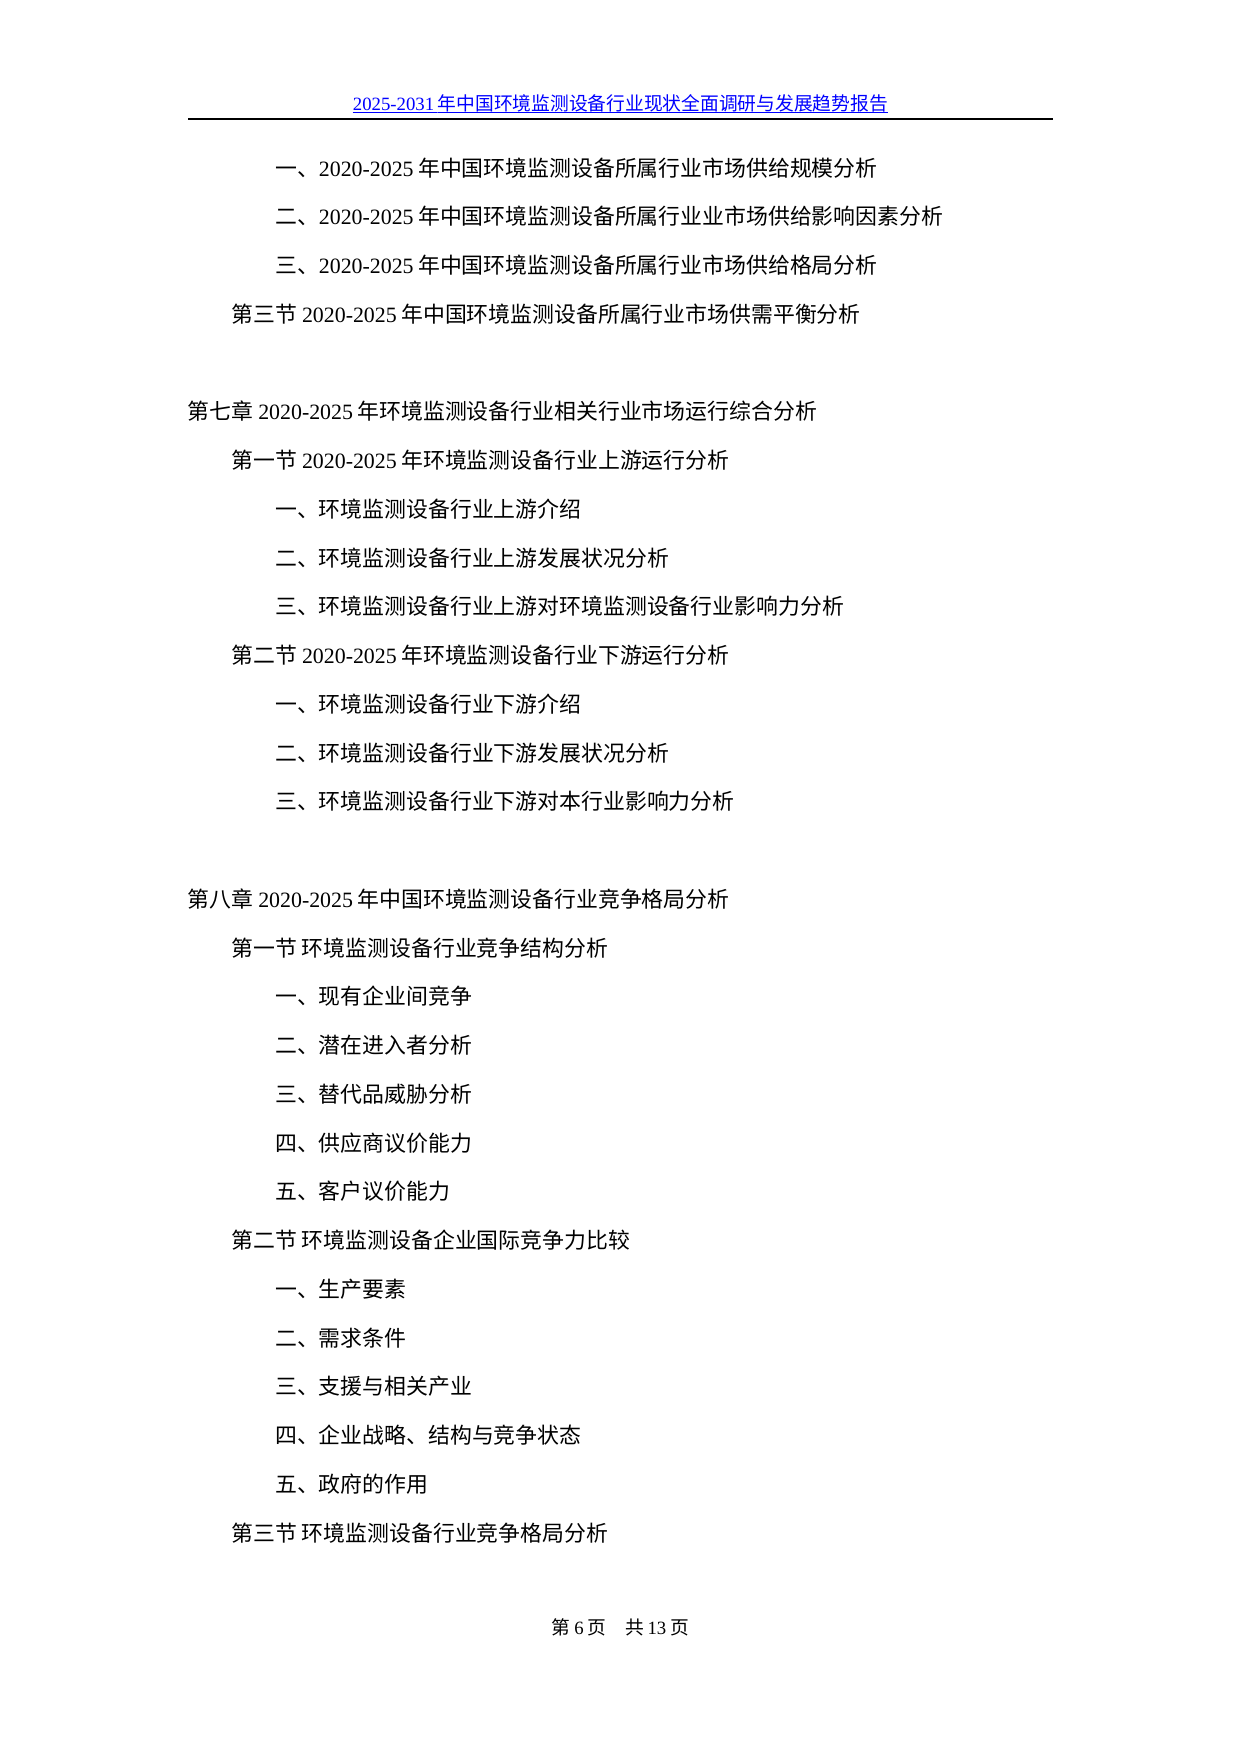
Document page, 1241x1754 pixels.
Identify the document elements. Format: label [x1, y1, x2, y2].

text [187, 150, 1053, 1548]
